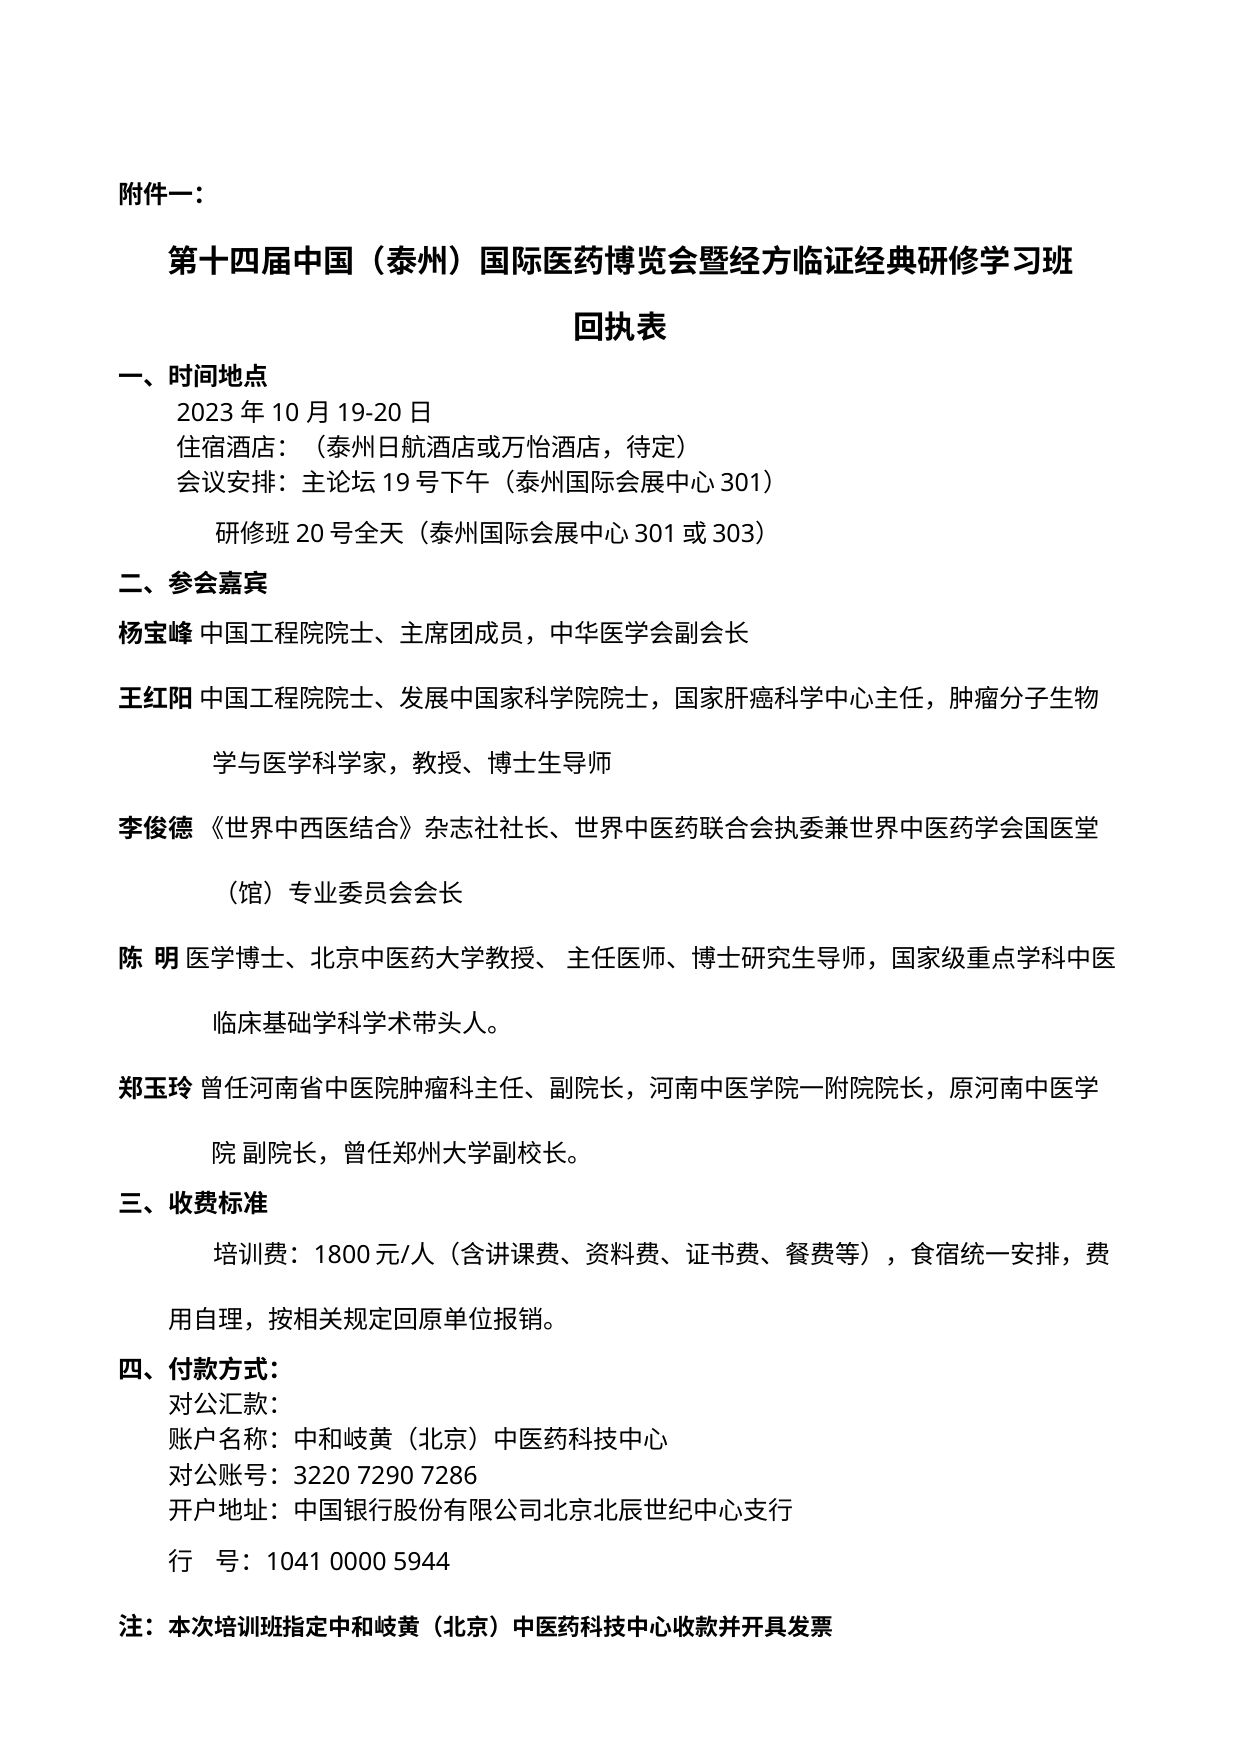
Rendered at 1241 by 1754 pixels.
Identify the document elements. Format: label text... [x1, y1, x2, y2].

text 研修班20号全天（泰州国际会展中心301或303） [118, 499, 1122, 564]
text 陈 明 医学博士、北京中医药大学教授、 主任医师、博士研究生导师，国家级重点学科中医临床基础学科学术带头人。 [118, 924, 1122, 1054]
text 王红阳 中国工程院院士、发展中国家科学院院士，国家肝癌科学中心主任，肿瘤分子生物学与医学科学家，教授、博士生导师 [118, 664, 1122, 794]
list 2023 年 10 月 19-20 日 [118, 393, 1122, 428]
text 李俊德 《世界中西医结合》杂志社社长、世界中医药联合会执委兼世界中医药学会国医堂（馆）专业委员会会长 [118, 794, 1122, 924]
text 对公汇款： [118, 1385, 1122, 1421]
list 会议安排：主论坛19号下午（泰州国际会展中心301） [118, 463, 1122, 499]
list 收费标准 [118, 1184, 1122, 1220]
text 郑玉玲 曾任河南省中医院肿瘤科主任、副院⻓，河南中医学院一附院院⻓，原河南中医学院 副院⻓，曾任郑州大学副校⻓。 [118, 1054, 1122, 1184]
text 注：本次培训班指定中和岐黄（北京）中医药科技中心收款并开具发票 [118, 1592, 1122, 1657]
text 附件一： [118, 161, 1122, 226]
text 账户名称：中和岐黄（北京）中医药科技中心 [118, 1421, 1122, 1456]
text 杨宝峰 中国工程院院士、主席团成员，中华医学会副会长 [118, 599, 1122, 664]
list 住宿酒店：（泰州日航酒店或万怡酒店，待定） [118, 428, 1122, 463]
text 行 号：1041 0000 5944 [118, 1527, 1122, 1592]
list 付款方式： [118, 1350, 1122, 1385]
list 时间地点 [118, 357, 1122, 393]
text 对公账号：3220 7290 7286 [118, 1456, 1122, 1491]
text 培训费：1800元/人（含讲课费、资料费、证书费、餐费等），食宿统一安排，费用自理，按相关规定回原单位报销。 [168, 1220, 1122, 1350]
text 第十四届中国（泰州）国际医药博览会暨经方临证经典研修学习班 [118, 226, 1122, 291]
list 参会嘉宾 [118, 564, 1122, 599]
text 回执表 [118, 292, 1122, 357]
text 开户地址：中国银行股份有限公司北京北辰世纪中心支行 [118, 1491, 1122, 1527]
